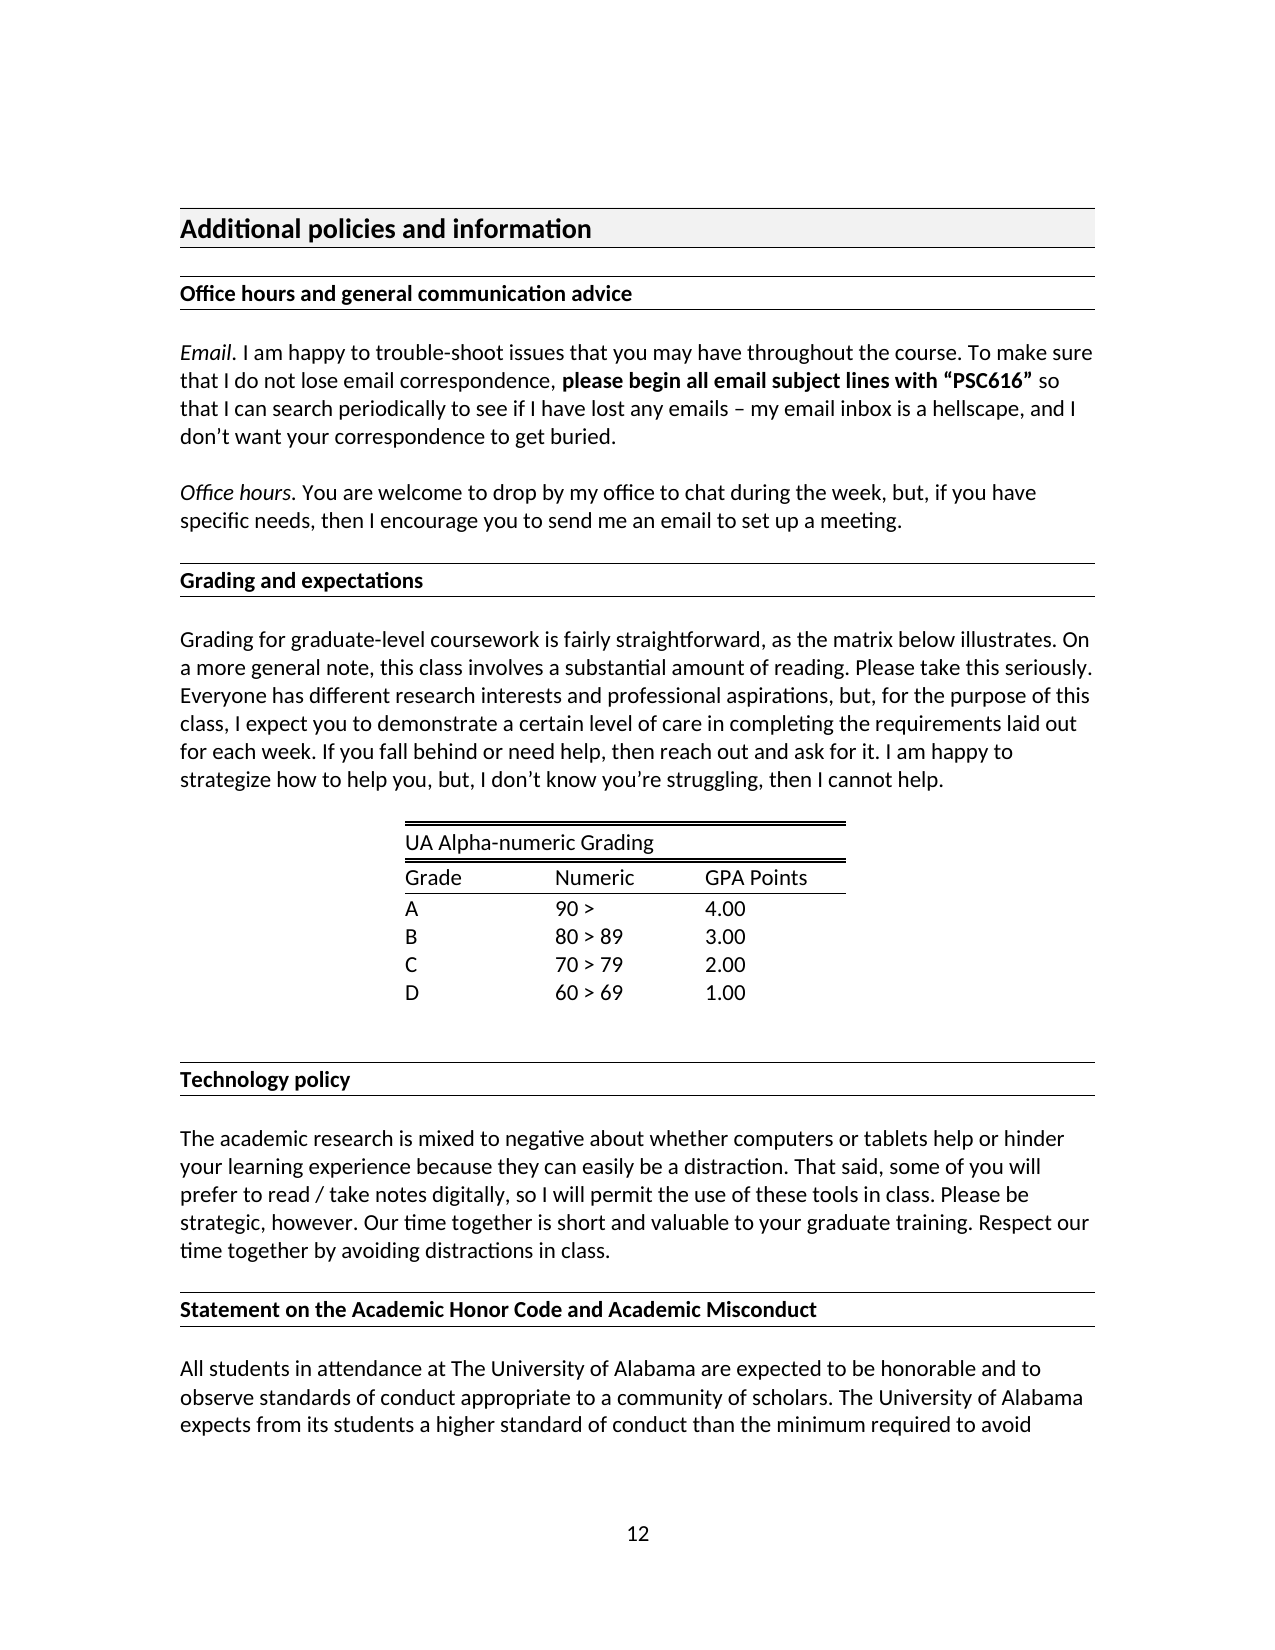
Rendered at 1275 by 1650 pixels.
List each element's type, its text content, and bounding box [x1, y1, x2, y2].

text The academic research is mixed to negative about whether computers or tablets help or hinder your learning experience because they can easily be a distraction. That said, some of you will prefer to read / take notes digitally, so I will permit the use of these tools in class. Please be strategic, however. Our time together is short and valuable to your graduate training. Respect our time together by avoiding distractions in class. [180, 1124, 1095, 1264]
text B 80 > 89 3.00 [405, 922, 846, 950]
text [180, 1354, 1095, 1439]
text Statement on the Academic Honor Code and Academic Misconduct [180, 1293, 1095, 1326]
text Email. I am happy to trouble-shoot issues that you may have throughout the course. To make sure that I do not lose email correspondence, please begin all email subject lines with “PSC616” so that I can search periodically to see if I have lost any emails – my email inbox is a hellscape, and I don’t want your correspondence to get buried. [180, 338, 1095, 451]
text C 70 > 79 2.00 [405, 950, 846, 978]
text D 60 > 69 1.00 [405, 978, 846, 1006]
text Technology policy [180, 1063, 1095, 1095]
text Grading for graduate-level coursework is fairly straightforward, as the matrix below illustrates. On a more general note, this class involves a substantial amount of reading. Please take this seriously. Everyone has different research interests and professional aspirations, but, for the purpose of this class, I expect you to demonstrate a certain level of care in completing the requirements laid out for each week. If you fall behind or need help, then reach out and ask for it. I am happy to strategize how to help you, but, I don’t know you’re struggling, then I cannot help. [180, 625, 1095, 793]
text A 90 > 4.00 [405, 894, 846, 922]
text Office hours. You are welcome to drop by my office to chat during the week, but, if you have specific needs, then I encourage you to send me an email to set up a meeting. [180, 478, 1095, 534]
text Additional policies and information [180, 209, 1095, 247]
text Grade Numeric GPA Points [405, 863, 846, 893]
text Office hours and general communication advice [180, 277, 1095, 309]
text Grading and expectations [180, 564, 1095, 596]
text UA Alpha-numeric Grading [405, 826, 846, 858]
